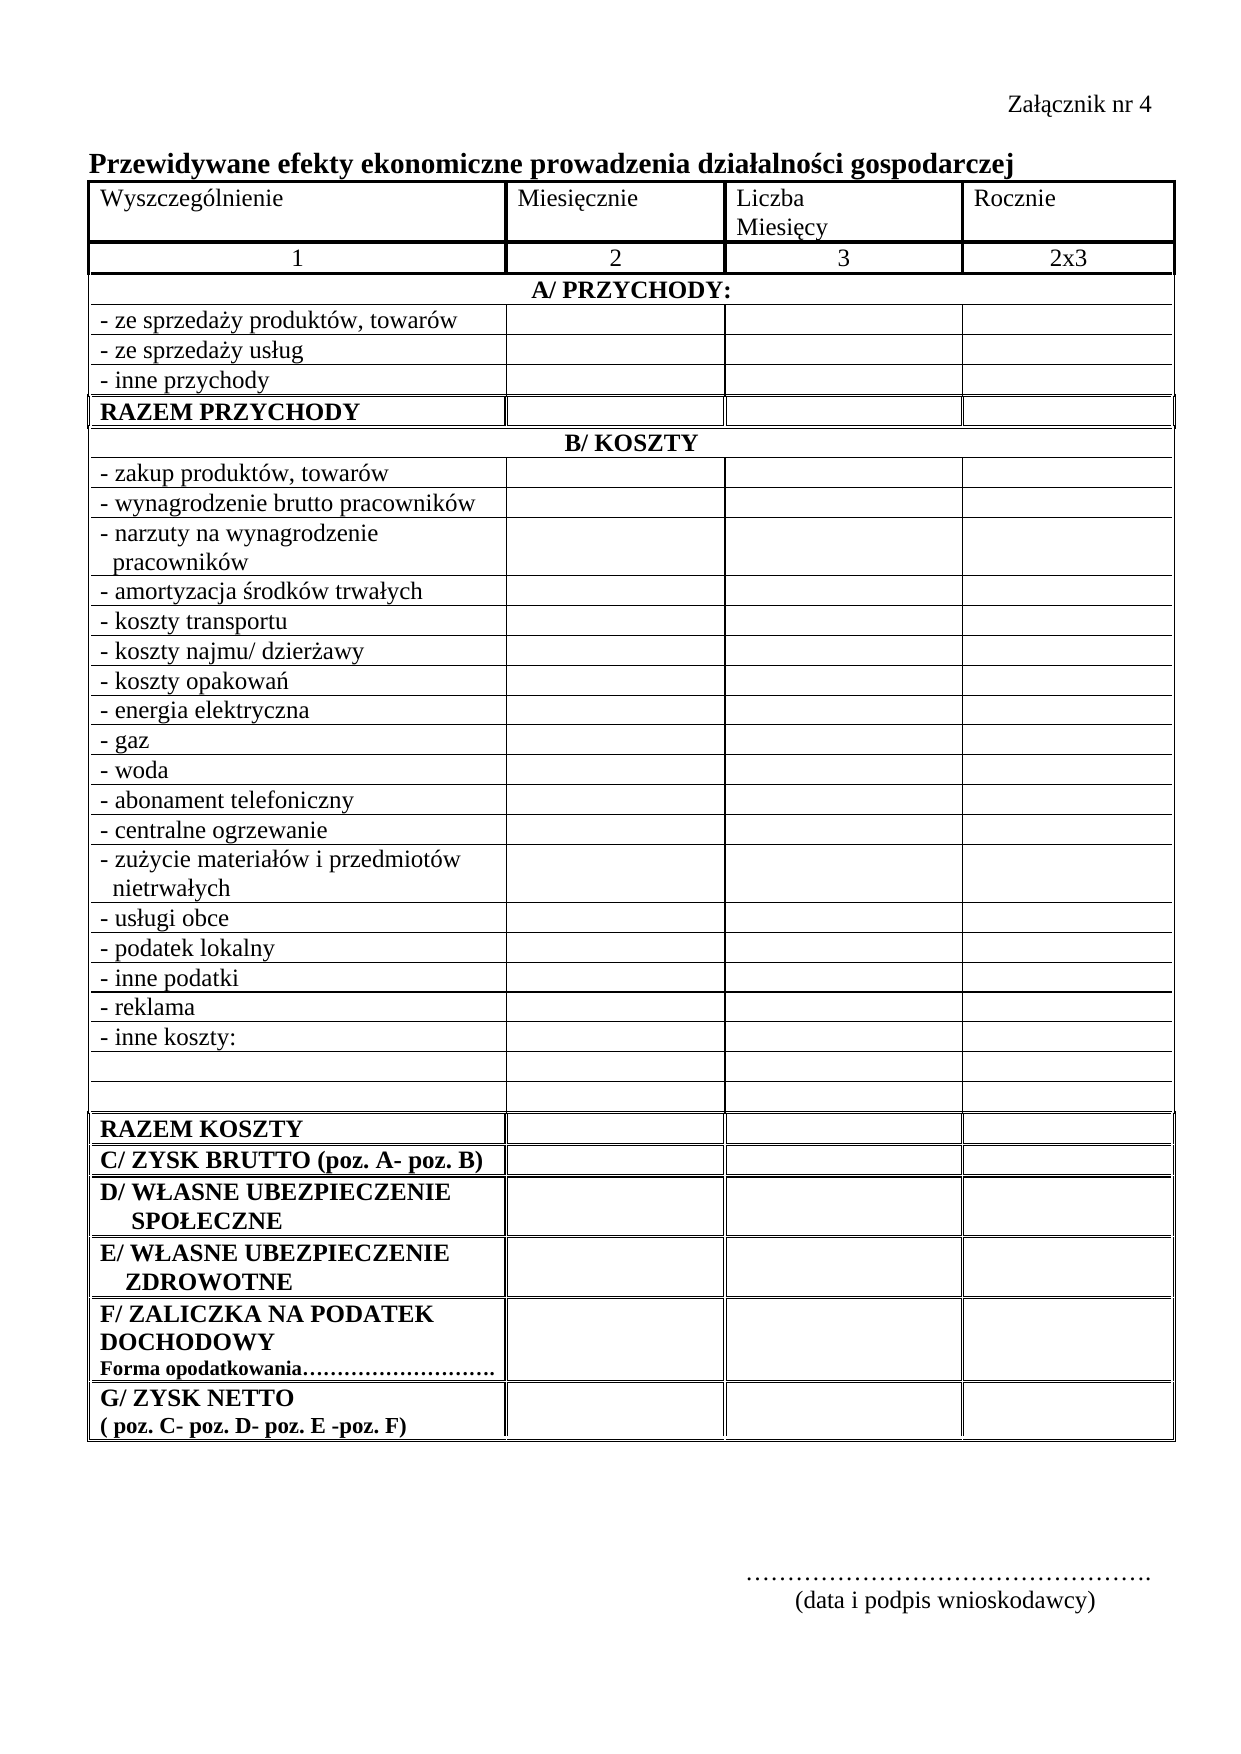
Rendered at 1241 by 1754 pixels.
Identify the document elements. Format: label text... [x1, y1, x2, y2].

table_cell [963, 457, 1174, 487]
text Przewidywane efekty ekonomiczne prowadzenia działalności gospodarczej [89, 146, 1152, 180]
table_cell [963, 364, 1174, 393]
table_cell - inne koszty: [89, 1021, 506, 1051]
table_cell - podatek lokalny [89, 932, 506, 962]
table_cell [507, 993, 724, 1021]
table_cell [726, 845, 962, 902]
table_cell [89, 1081, 506, 1111]
table_cell [507, 1082, 724, 1111]
table_cell [963, 605, 1174, 635]
table_cell [726, 518, 962, 575]
table_header Wyszczególnienie [90, 183, 504, 240]
table_cell [726, 993, 962, 1021]
table_cell [508, 1238, 723, 1296]
table_header Liczba Miesięcy [727, 183, 961, 240]
table_cell [726, 903, 962, 932]
table_cell [507, 458, 724, 487]
table_cell [964, 1296, 1173, 1380]
table_cell - koszty najmu/ dzierżawy [89, 635, 506, 665]
table_cell [726, 785, 962, 814]
text …………………………………………. [89, 1557, 1152, 1585]
table_cell - inne podatki [89, 962, 506, 991]
table_cell [726, 1082, 962, 1111]
table_cell [963, 962, 1174, 991]
table_cell [507, 785, 724, 814]
table_cell [507, 1052, 724, 1081]
table_cell [726, 815, 962, 843]
table_cell [506, 1380, 725, 1438]
table_cell A/ PRZYCHODY: [89, 272, 1174, 304]
table_cell [963, 575, 1174, 605]
table_cell [963, 814, 1174, 843]
table_cell [726, 666, 962, 694]
table_cell [963, 724, 1174, 754]
table_cell [507, 845, 724, 902]
table_cell [964, 1143, 1173, 1174]
table_cell - energia elektryczna [89, 695, 506, 724]
table_cell B/ KOSZTY [89, 425, 1174, 457]
table_cell [726, 1052, 962, 1081]
table_cell [963, 1021, 1174, 1051]
table_cell [89, 1051, 506, 1081]
table_cell [507, 963, 724, 991]
table_cell [963, 1051, 1174, 1081]
table_cell 1 [90, 244, 504, 272]
table_cell - koszty transportu [89, 605, 506, 635]
table_cell [726, 458, 962, 487]
table_cell [726, 488, 962, 517]
table_cell - narzuty na wynagrodzenie pracowników [89, 517, 506, 575]
table_cell [964, 394, 1174, 425]
table_cell [727, 1146, 961, 1174]
table_cell [727, 1299, 961, 1380]
table_cell [507, 518, 724, 575]
table_cell [726, 933, 962, 962]
table_cell [726, 576, 962, 605]
table_cell [963, 932, 1174, 962]
table_cell [507, 755, 724, 784]
table_cell 2 [508, 244, 723, 272]
table_cell [963, 1380, 1174, 1438]
table_cell [727, 1114, 961, 1142]
table_cell [726, 755, 962, 784]
table_cell E/ WŁASNE UBEZPIECZENIE ZDROWOTNE [89, 1235, 506, 1296]
table_cell [726, 963, 962, 991]
table_cell - zużycie materiałów i przedmiotów nietrwałych [89, 844, 506, 902]
table_cell [963, 487, 1174, 517]
table_cell [963, 334, 1174, 364]
table_cell [963, 754, 1174, 784]
table_cell [507, 903, 724, 932]
table_cell [726, 335, 962, 364]
table_cell [508, 1146, 723, 1174]
text Załącznik nr 4 [89, 89, 1152, 117]
table_cell [725, 1383, 962, 1438]
table_cell [507, 933, 724, 962]
table_cell [508, 397, 723, 425]
table_cell - centralne ogrzewanie [89, 814, 506, 843]
table_cell [507, 488, 724, 517]
table_cell [727, 1178, 961, 1235]
table_cell [726, 696, 962, 724]
table_cell [964, 1111, 1174, 1142]
table_cell [726, 636, 962, 665]
table_cell - woda [89, 754, 506, 784]
table_cell - gaz [89, 724, 506, 754]
table_cell [507, 725, 724, 754]
table_cell [726, 725, 962, 754]
table_cell - koszty opakowań [89, 665, 506, 694]
table_cell - wynagrodzenie brutto pracowników [89, 487, 506, 517]
table_cell D/ WŁASNE UBEZPIECZENIE SPOŁECZNE [89, 1174, 506, 1235]
table_cell - amortyzacja środków trwałych [89, 575, 506, 605]
table_cell F/ ZALICZKA NA PODATEK DOCHODOWY Forma opodatkowania………………………. [90, 1296, 505, 1380]
text (data i podpis wnioskodawcy) [89, 1585, 1152, 1614]
table_cell [963, 844, 1174, 902]
table_cell [508, 1114, 723, 1142]
table_cell [507, 666, 724, 694]
table_cell [963, 902, 1174, 932]
table_cell G/ ZYSK NETTO ( poz. C- poz. D- poz. E -poz. F) [89, 1380, 506, 1438]
table_cell [507, 305, 724, 334]
table_cell [726, 606, 962, 635]
table_cell [963, 991, 1174, 1021]
table_cell - ze sprzedaży usług [89, 334, 506, 364]
table_cell C/ ZYSK BRUTTO (poz. A- poz. B) [90, 1143, 505, 1174]
table_cell 3 [727, 244, 961, 272]
table_cell [963, 304, 1174, 334]
table_cell - usługi obce [89, 902, 506, 932]
table_cell [507, 365, 724, 393]
table_cell [727, 397, 961, 425]
table_cell [507, 335, 724, 364]
table_cell [727, 1238, 961, 1296]
table_cell [963, 665, 1174, 694]
table_cell [508, 1178, 723, 1235]
table_cell [507, 576, 724, 605]
table_cell [963, 1174, 1174, 1235]
table_cell [507, 606, 724, 635]
table_cell [963, 1235, 1174, 1296]
table_cell - inne przychody [89, 364, 506, 393]
table_cell [507, 636, 724, 665]
table_cell - ze sprzedaży produktów, towarów [89, 304, 506, 334]
table_cell [963, 635, 1174, 665]
table_cell [726, 305, 962, 334]
table_cell [963, 517, 1174, 575]
table_cell - abonament telefoniczny [89, 784, 506, 814]
table_cell RAZEM KOSZTY [89, 1111, 505, 1142]
table_cell [508, 1299, 723, 1380]
table_cell [726, 1022, 962, 1051]
table_cell [507, 696, 724, 724]
table_header Miesięcznie [508, 183, 723, 240]
table_cell [963, 1081, 1174, 1111]
table_cell - reklama [89, 991, 506, 1021]
table_cell 2x3 [964, 244, 1173, 272]
table_cell [507, 1022, 724, 1051]
table_cell [507, 815, 724, 843]
table_cell [963, 695, 1174, 724]
table_header Rocznie [964, 183, 1173, 240]
table_cell [963, 784, 1174, 814]
table_cell - zakup produktów, towarów [89, 457, 506, 487]
table_cell RAZEM PRZYCHODY [89, 394, 505, 425]
table_cell [726, 365, 962, 393]
